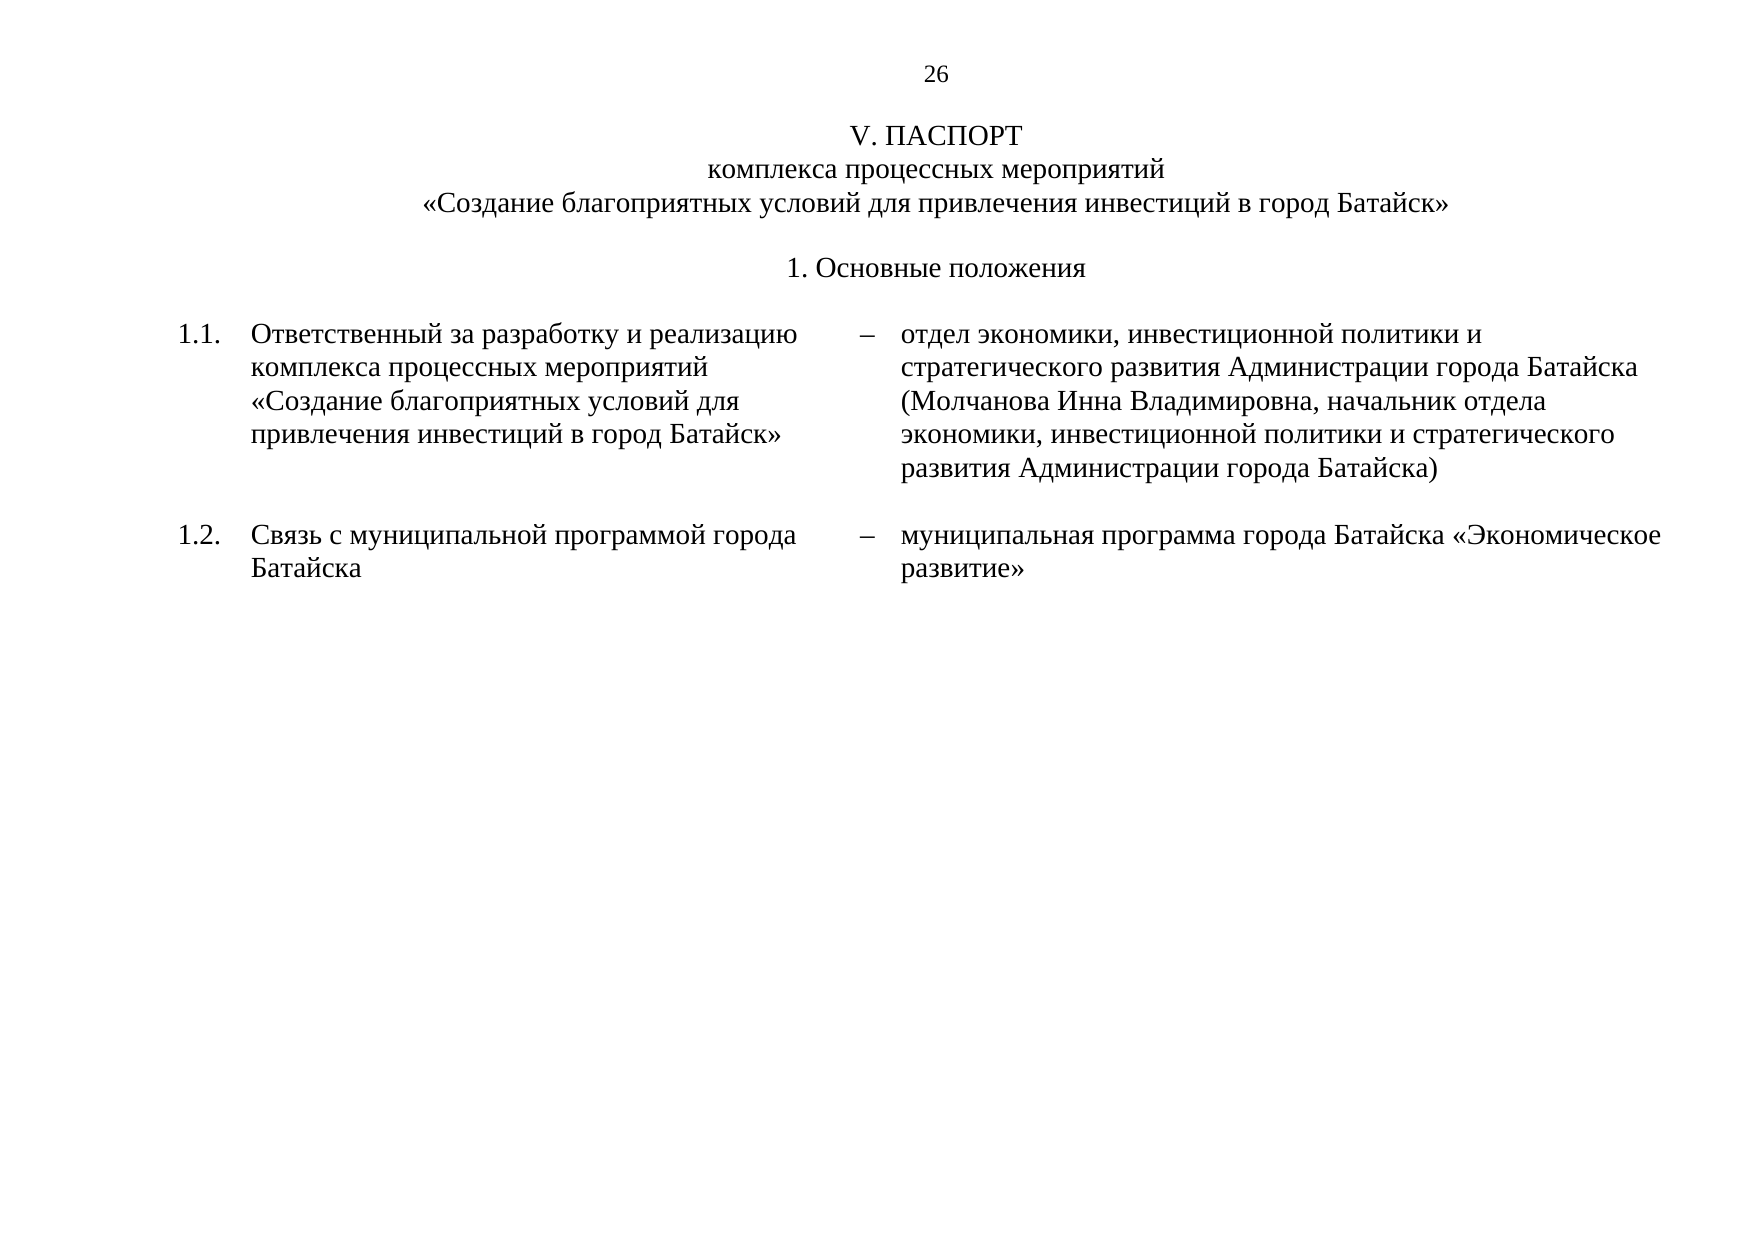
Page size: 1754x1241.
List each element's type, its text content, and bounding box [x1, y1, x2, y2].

table_cell муниципальная программа города Батайска «Экономическое развитие» [889, 517, 1684, 584]
table_cell – [845, 517, 889, 584]
table_header отдел экономики, инвестиционной политики и стратегического развития Администрации города Батайска (Молчанова Инна Владимировна, начальник отдела экономики, инвестиционной политики и стратегического развития Администрации города Батайска) [889, 316, 1684, 517]
table_cell 1.2. [166, 517, 239, 584]
table_cell Связь с муниципальной программой города Батайска [239, 517, 845, 584]
text V. ПАСПОРТ [177, 118, 1695, 152]
text комплекса процессных мероприятий [177, 152, 1695, 185]
table_header Ответственный за разработку и реализацию комплекса процессных мероприятий «Создание благоприятных условий для привлечения инвестиций в город Батайск» [239, 316, 845, 517]
table_header 1.1. [166, 316, 239, 517]
table_header – [845, 316, 889, 517]
text «Создание благоприятных условий для привлечения инвестиций в город Батайск» [177, 185, 1695, 219]
text 1. Основные положения [177, 252, 1695, 284]
